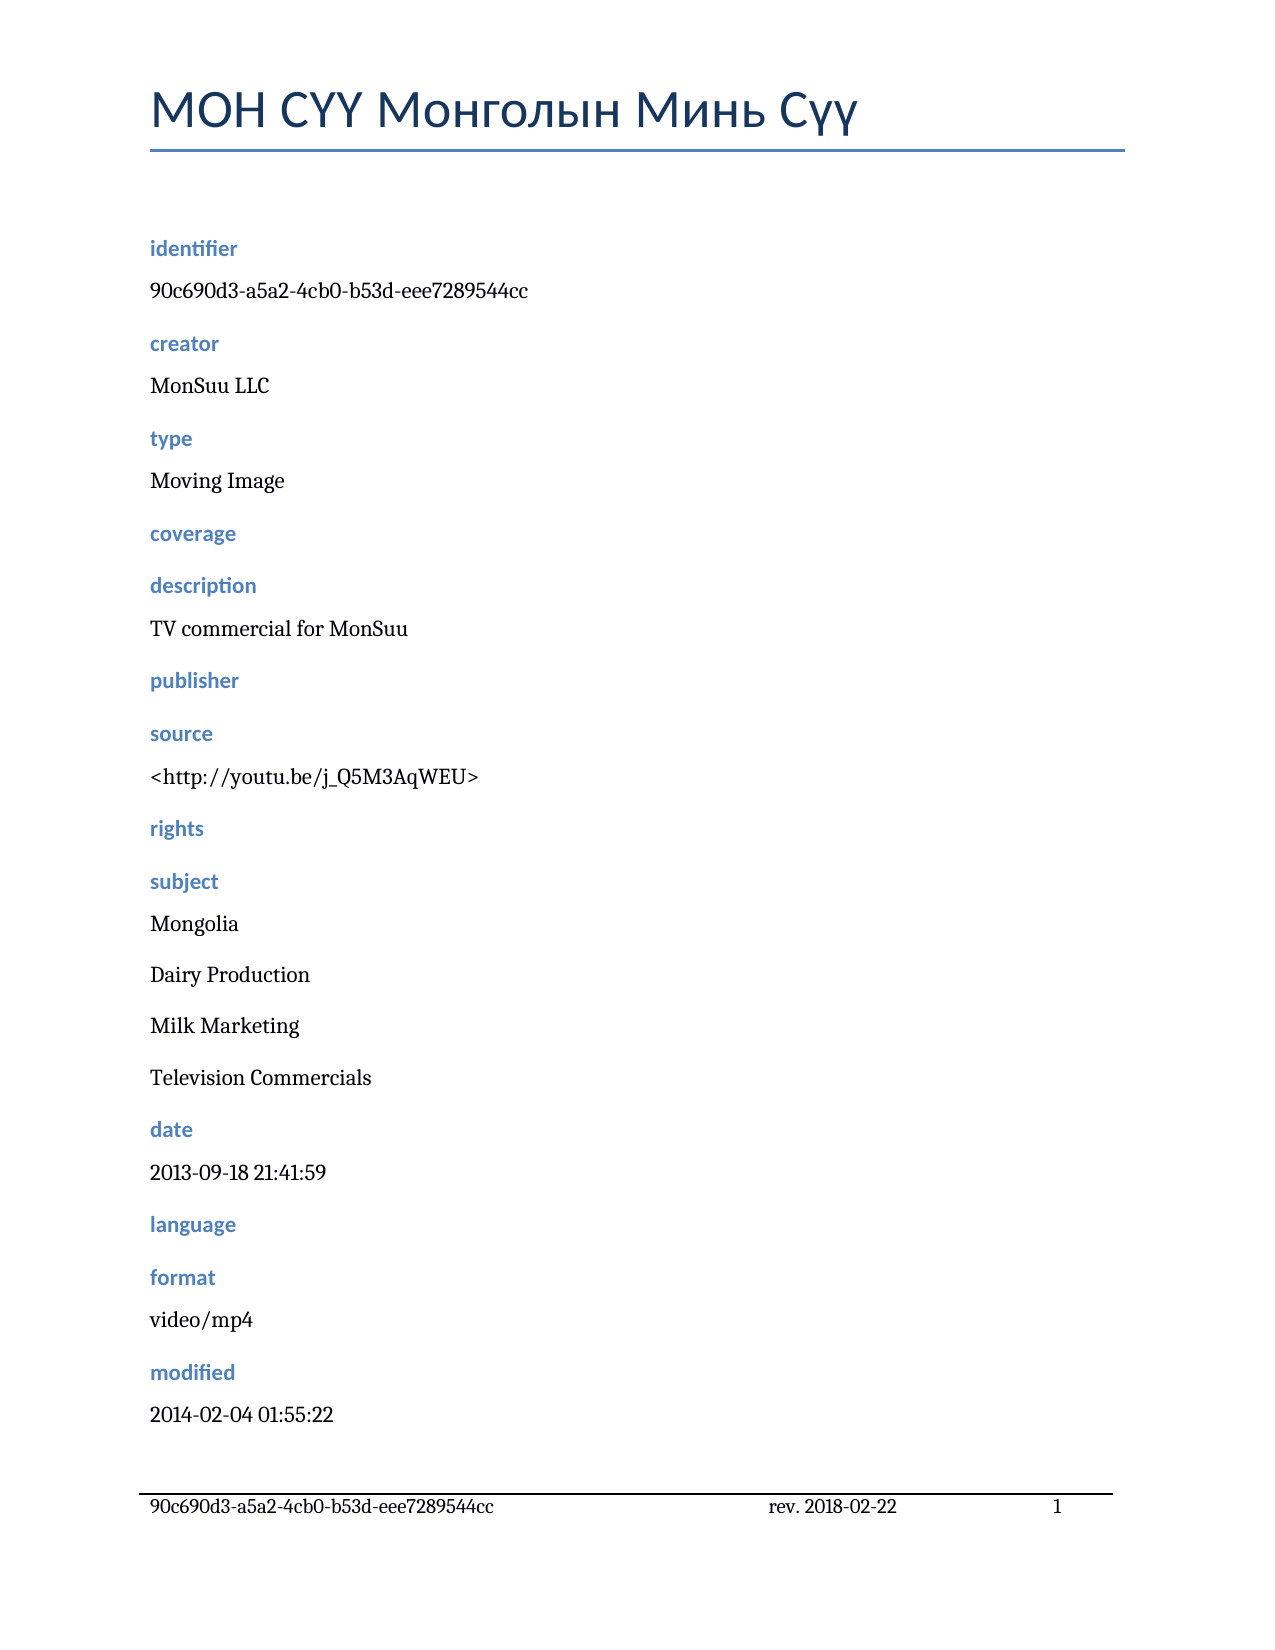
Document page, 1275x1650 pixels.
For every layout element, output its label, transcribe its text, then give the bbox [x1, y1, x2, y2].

text 90c690d3-a5a2-4cb0-b53d-eee7289544cc [150, 278, 1125, 304]
subtitle rights [150, 814, 1125, 842]
text Television Commercials [150, 1064, 1125, 1091]
text TV commercial for MonSuu [150, 616, 1125, 642]
text 2013-09-18 21:41:59 [150, 1159, 1125, 1186]
subtitle type [150, 424, 1125, 452]
text MonSuu LLC [150, 373, 1125, 399]
subtitle creator [150, 329, 1125, 357]
text 2014-02-04 01:55:22 [150, 1402, 1125, 1428]
subtitle subject [150, 867, 1125, 895]
title МОН СҮҮ Монголын Минь Сүү [150, 75, 1125, 149]
subtitle language [150, 1210, 1125, 1238]
text video/mp4 [150, 1307, 1125, 1333]
subtitle publisher [150, 667, 1125, 695]
subtitle format [150, 1263, 1125, 1291]
text Moving Image [150, 468, 1125, 494]
subtitle description [150, 572, 1125, 600]
subtitle identifier [150, 234, 1125, 262]
subtitle date [150, 1115, 1125, 1143]
subtitle modified [150, 1358, 1125, 1386]
text Milk Marketing [150, 1013, 1125, 1040]
text Mongolia [150, 911, 1125, 938]
subtitle source [150, 719, 1125, 747]
text Dairy Production [150, 962, 1125, 989]
subtitle coverage [150, 519, 1125, 547]
text <http://youtu.be/j_Q5M3AqWEU> [150, 763, 1125, 790]
